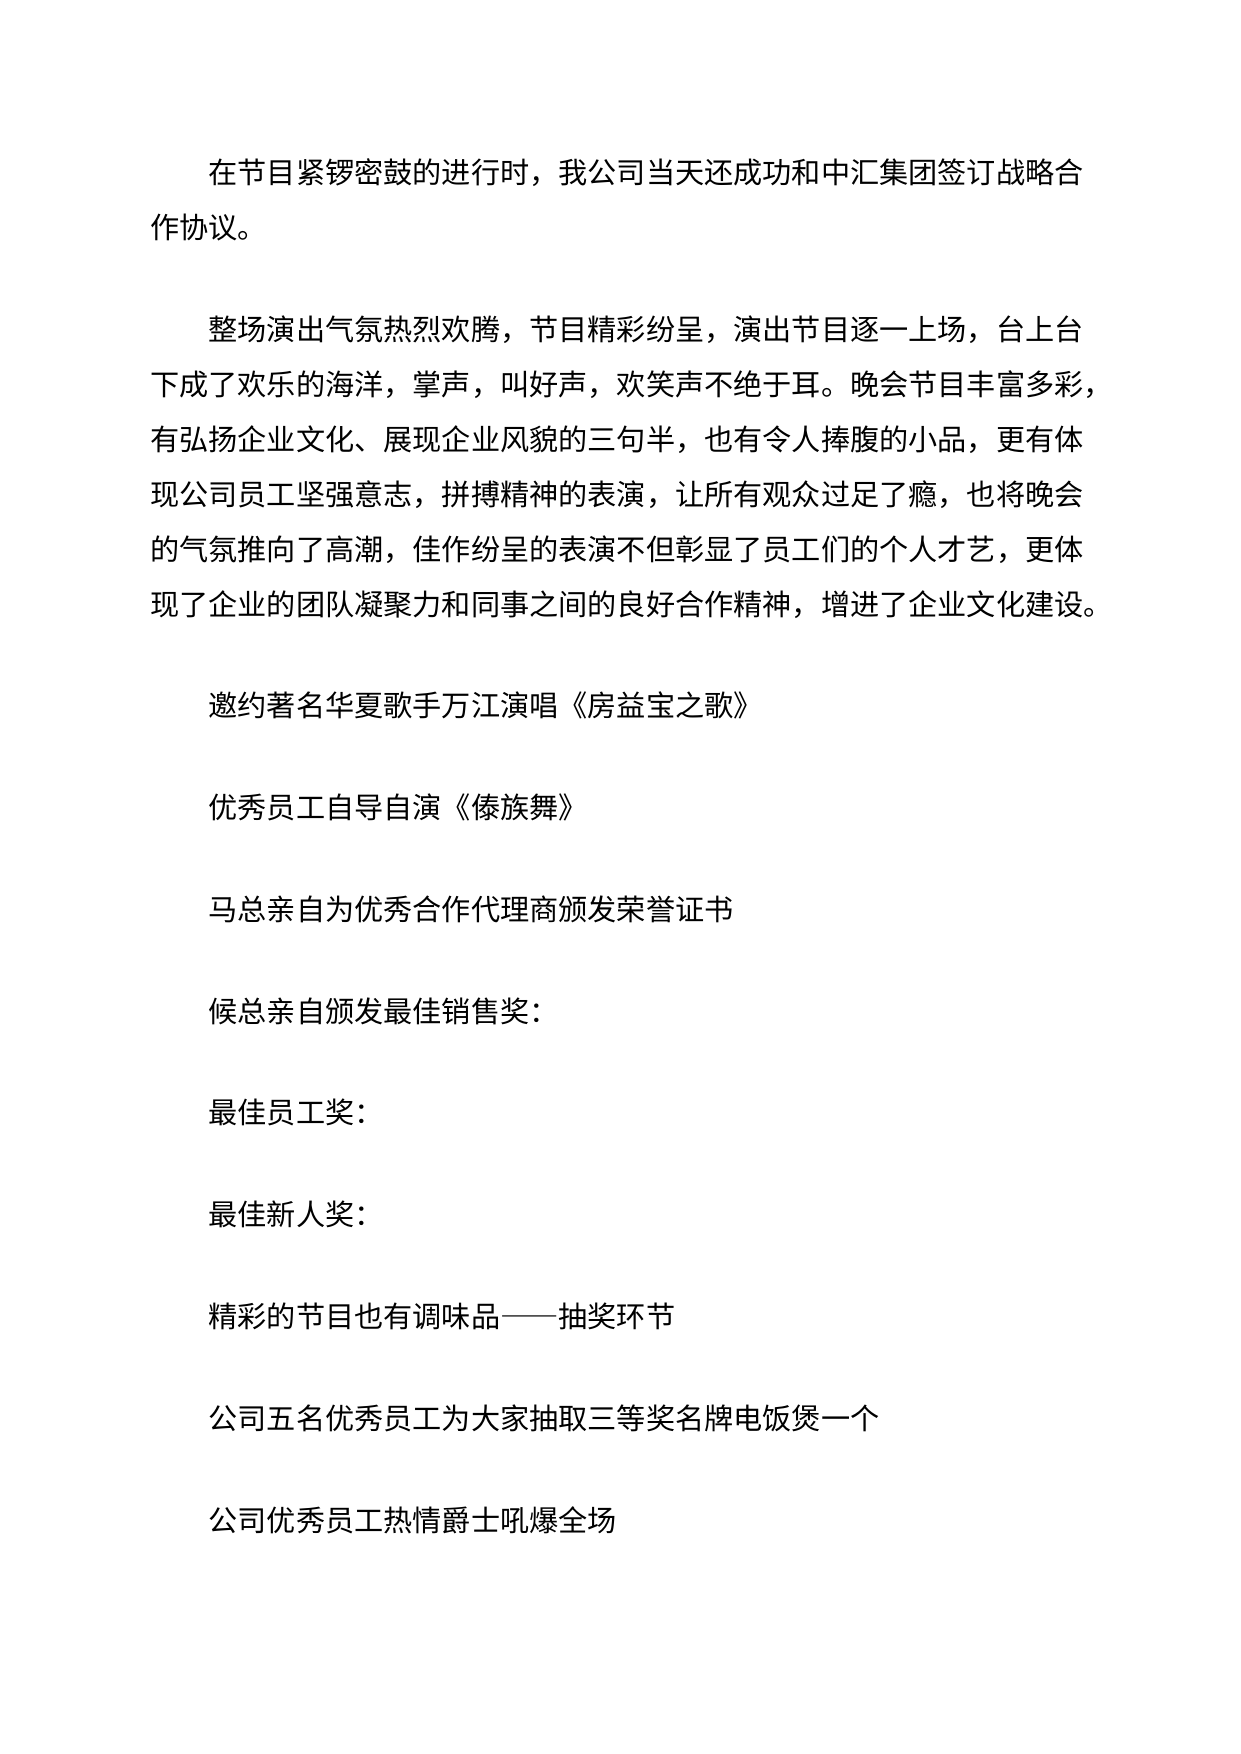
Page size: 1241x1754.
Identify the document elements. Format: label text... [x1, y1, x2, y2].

text 候总亲自颁发最佳销售奖： [150, 988, 1090, 1031]
text 最佳员工奖： [150, 1090, 1090, 1132]
text 公司五名优秀员工为大家抽取三等奖名牌电饭煲一个 [150, 1395, 1090, 1438]
text 邀约著名华夏歌手万江演唱《房益宝之歌》 [150, 683, 1090, 725]
text 马总亲自为优秀合作代理商颁发荣誉证书 [150, 886, 1090, 929]
text 精彩的节目也有调味品——抽奖环节 [150, 1293, 1090, 1336]
text 公司优秀员工热情爵士吼爆全场 [150, 1497, 1090, 1539]
text 优秀员工自导自演《傣族舞》 [150, 785, 1090, 827]
text 整场演出气氛热烈欢腾，节目精彩纷呈，演出节目逐一上场，台上台下成了欢乐的海洋，掌声，叫好声，欢笑声不绝于耳。晚会节目丰富多彩，有弘扬企业文化、展现企业风貌的三句半，也有令人捧腹的小品，更有体现公司员工坚强意志，拼搏精神的表演，让所有观众过足了瘾，也将晚会的气氛推向了高潮，佳作纷呈的表演不但彰显了员工们的个人才艺，更体现了企业的团队凝聚力和同事之间的良好合作精神，增进了企业文化建设。 [150, 307, 1090, 623]
text 最佳新人奖： [150, 1192, 1090, 1234]
text 在节目紧锣密鼓的进行时，我公司当天还成功和中汇集团签订战略合作协议。 [150, 150, 1090, 247]
